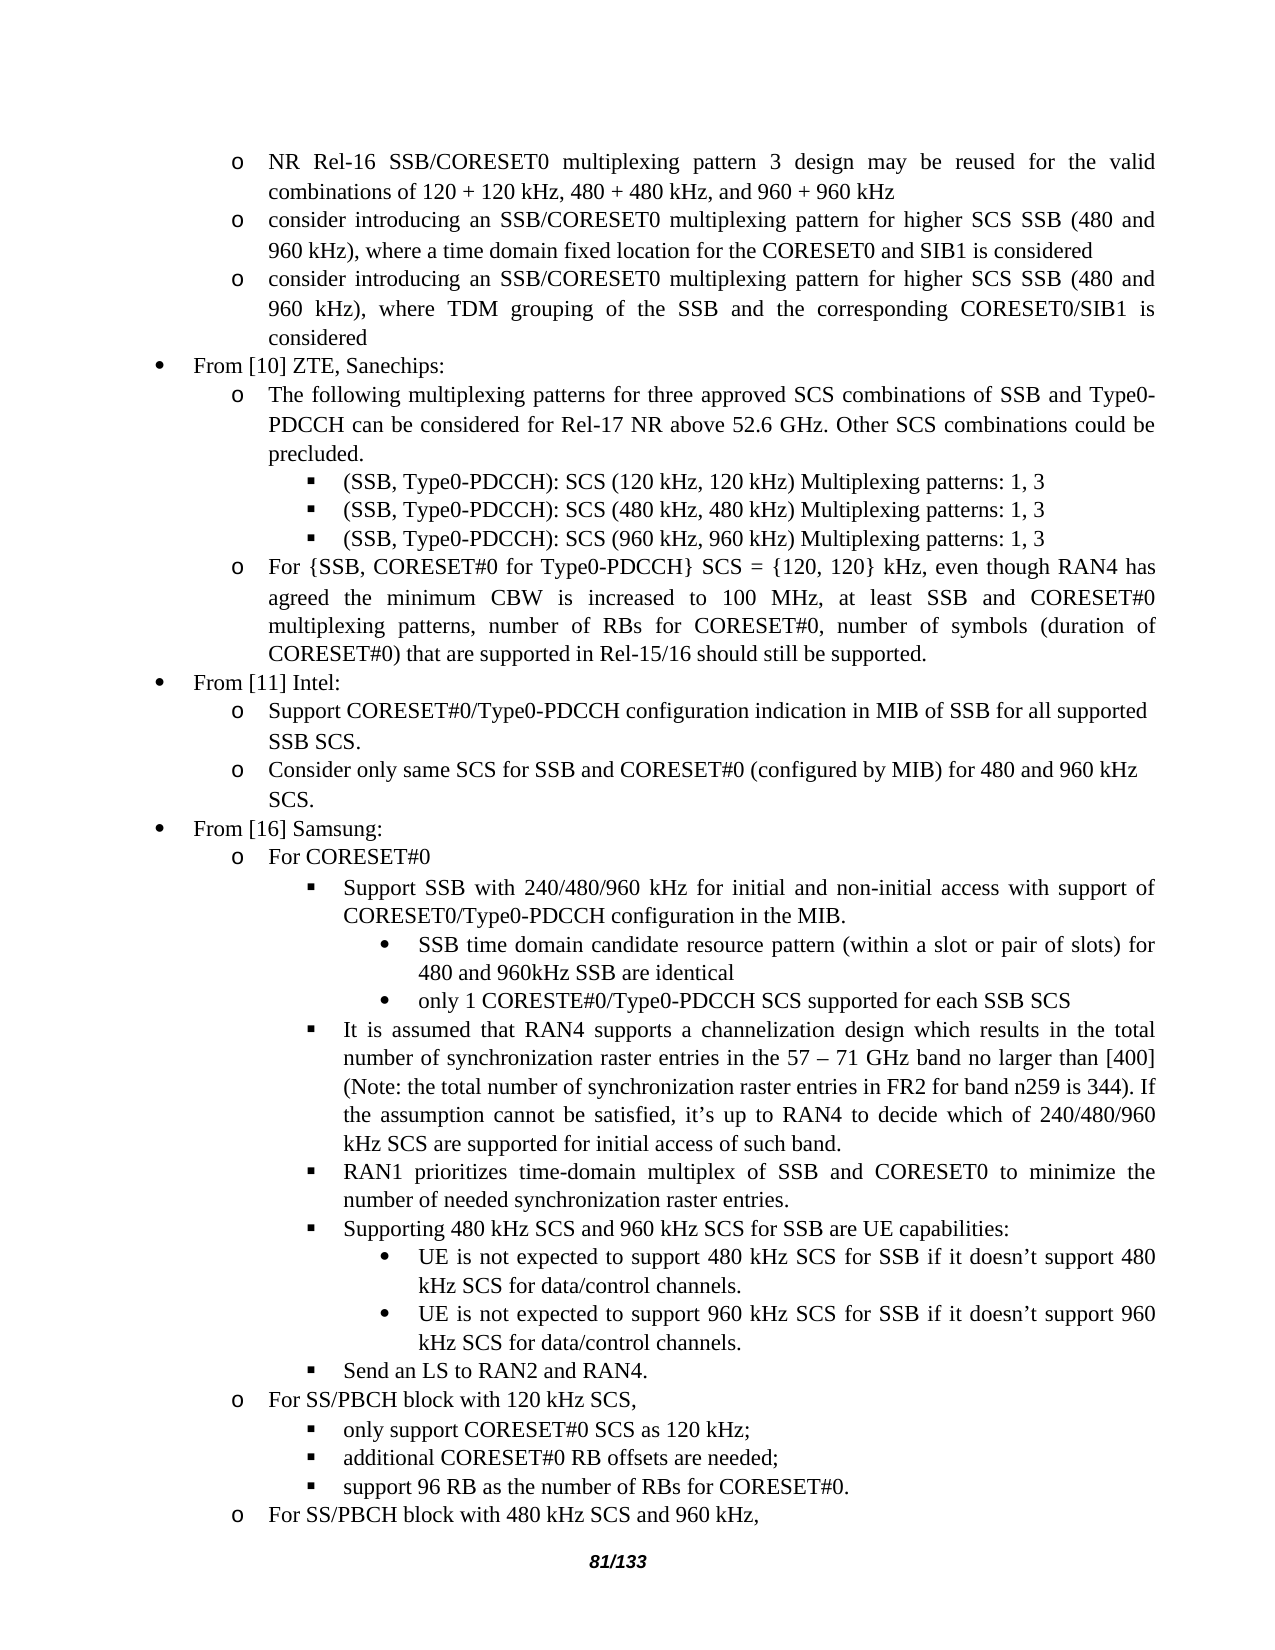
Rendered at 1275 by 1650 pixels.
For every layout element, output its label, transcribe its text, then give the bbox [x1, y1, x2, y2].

list SSB time domain candidate resource pattern (within a slot or pair of slots) for 480 and 960kHz SSB are identical [381, 931, 1157, 985]
list Supporting 480 kHz SCS and 960 kHz SCS for SSB are UE capabilities: [306, 1215, 1157, 1241]
list Support CORESET#0/Type0-PDCCH configuration indication in MIB of SSB for all supported SSB SCS. [231, 697, 1157, 754]
list Consider only same SCS for SSB and CORESET#0 (configured by MIB) for 480 and 960 kHz SCS. [231, 756, 1157, 813]
list (SSB, Type0-PDCCH): SCS (480 kHz, 480 kHz) Multiplexing patterns: 1, 3 [306, 496, 1157, 523]
list From [10] ZTE, Sanechips: [156, 352, 1157, 379]
list NR Rel-16 SSB/CORESET0 multiplexing pattern 3 design may be reused for the valid combinations of 120 + 120 kHz, 480 + 480 kHz, and 960 + 960 kHz [231, 148, 1157, 204]
list consider introducing an SSB/CORESET0 multiplexing pattern for higher SCS SSB (480 and 960 kHz), where TDM grouping of the SSB and the corresponding CORESET0/SIB1 is considered [231, 265, 1157, 350]
list From [11] Intel: [156, 669, 1157, 695]
list support 96 RB as the number of RBs for CORESET#0. [306, 1473, 1157, 1499]
list UE is not expected to support 960 kHz SCS for SSB if it doesn’t support 960 kHz SCS for data/control channels. [381, 1300, 1157, 1355]
list (SSB, Type0-PDCCH): SCS (120 kHz, 120 kHz) Multiplexing patterns: 1, 3 [306, 468, 1157, 494]
list The following multiplexing patterns for three approved SCS combinations of SSB and Type0-PDCCH can be considered for Rel-17 NR above 52.6 GHz. Other SCS combinations could be precluded. [231, 381, 1157, 466]
list It is assumed that RAN4 supports a channelization design which results in the total number of synchronization raster entries in the 57 – 71 GHz band no larger than [400] (Note: the total number of synchronization raster entries in FR2 for band n259 is 344). If the assumption cannot be satisfied, it’s up to RAN4 to decide which of 240/480/960 kHz SCS are supported for initial access of such band. [306, 1016, 1157, 1156]
list For SS/PBCH block with 120 kHz SCS, [231, 1386, 1157, 1414]
list only 1 CORESTE#0/Type0-PDCCH SCS supported for each SSB SCS [381, 987, 1157, 1014]
list RAN1 prioritizes time-domain multiplex of SSB and CORESET0 to minimize the number of needed synchronization raster entries. [306, 1158, 1157, 1213]
list additional CORESET#0 RB offsets are needed; [306, 1444, 1157, 1471]
list For CORESET#0 [231, 843, 1157, 872]
list (SSB, Type0-PDCCH): SCS (960 kHz, 960 kHz) Multiplexing patterns: 1, 3 [306, 525, 1157, 551]
list From [16] Samsung: [156, 815, 1157, 841]
list Support SSB with 240/480/960 kHz for initial and non-initial access with support of CORESET0/Type0-PDCCH configuration in the MIB. [306, 874, 1157, 928]
list For SS/PBCH block with 480 kHz SCS and 960 kHz, [231, 1501, 1157, 1529]
list only support CORESET#0 SCS as 120 kHz; [306, 1416, 1157, 1442]
list Send an LS to RAN2 and RAN4. [306, 1357, 1157, 1383]
list For {SSB, CORESET#0 for Type0-PDCCH} SCS = {120, 120} kHz, even though RAN4 has agreed the minimum CBW is increased to 100 MHz, at least SSB and CORESET#0 multiplexing patterns, number of RBs for CORESET#0, number of symbols (duration of CORESET#0) that are supported in Rel-15/16 should still be supported. [231, 553, 1157, 667]
list consider introducing an SSB/CORESET0 multiplexing pattern for higher SCS SSB (480 and 960 kHz), where a time domain fixed location for the CORESET0 and SIB1 is considered [231, 206, 1157, 263]
list UE is not expected to support 480 kHz SCS for SSB if it doesn’t support 480 kHz SCS for data/control channels. [381, 1243, 1157, 1298]
